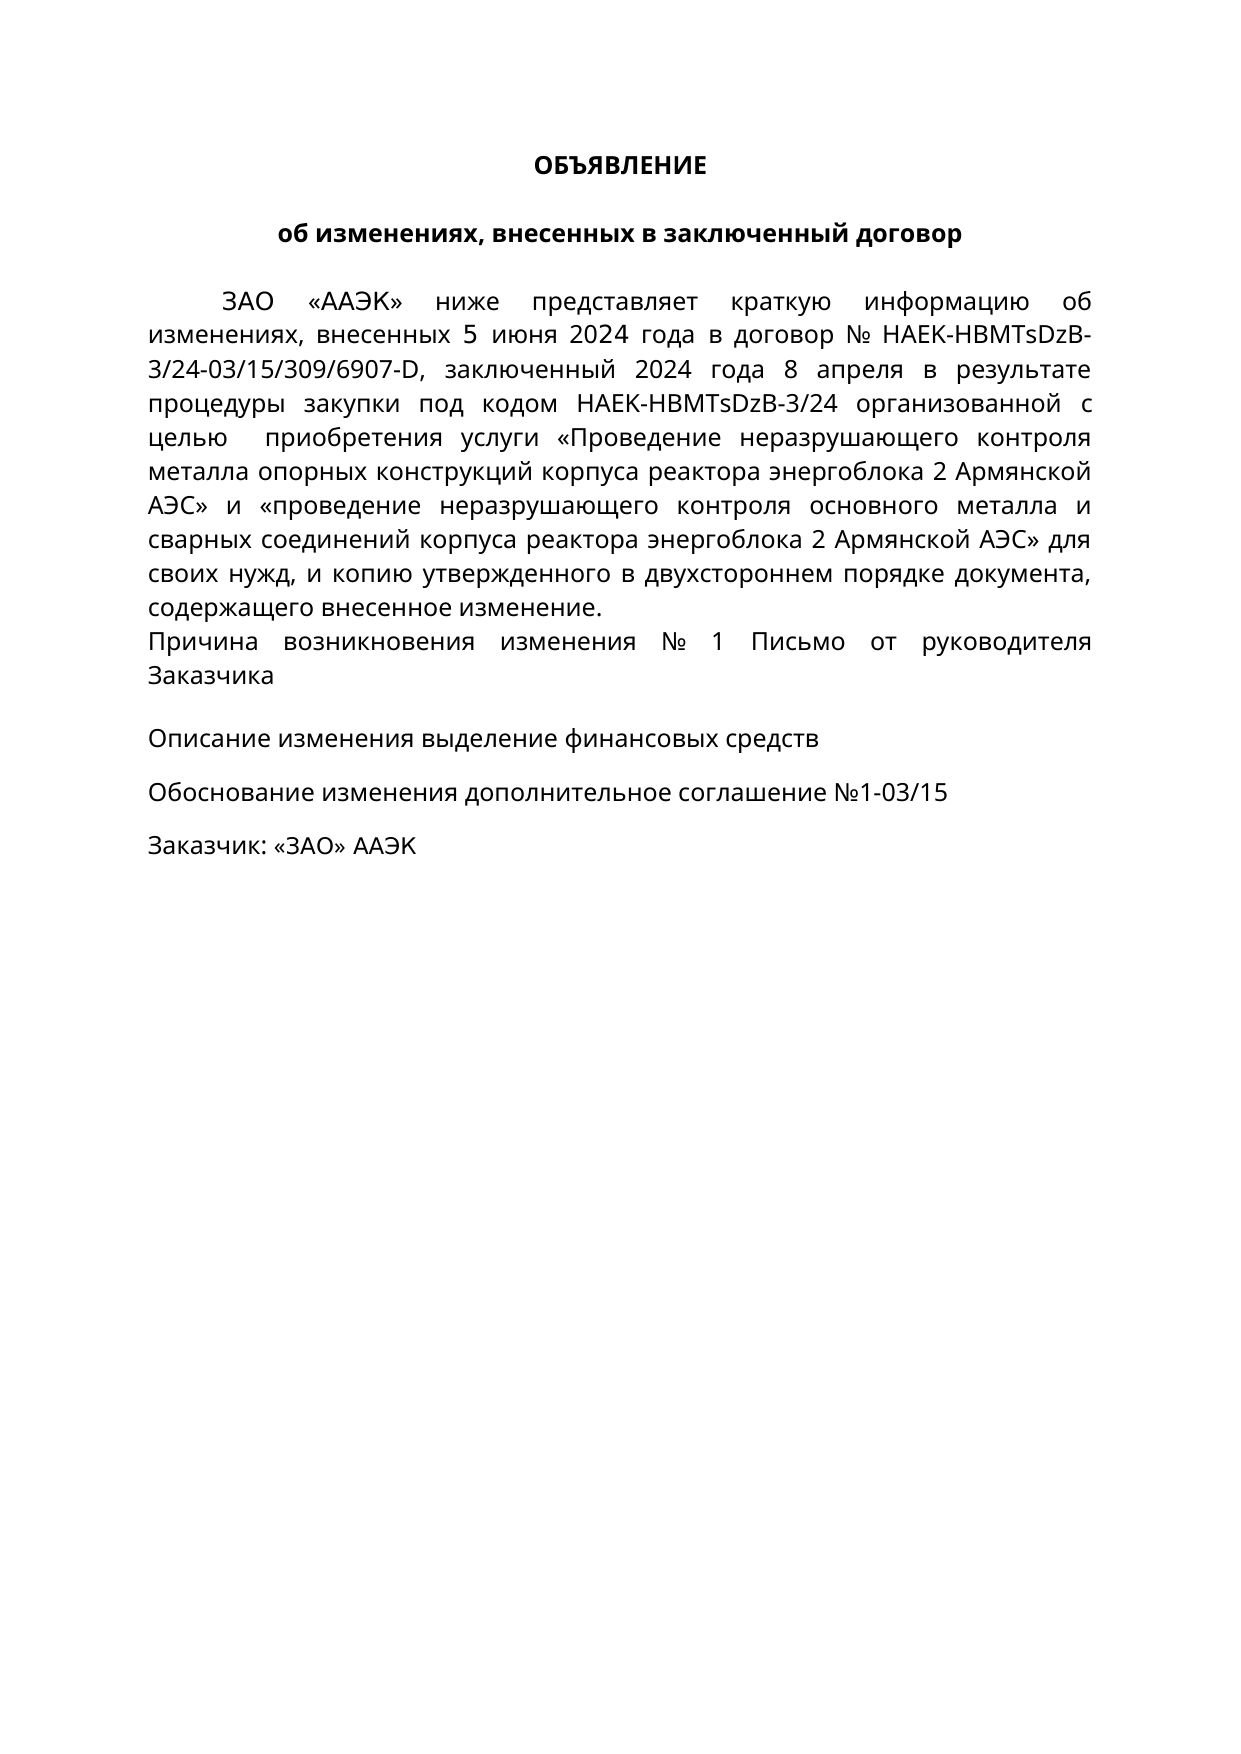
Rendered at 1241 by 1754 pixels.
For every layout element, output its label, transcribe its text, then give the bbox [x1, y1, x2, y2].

text Обоснование изменения дополнительное соглашение №1-03/15 [148, 774, 1092, 808]
text Заказчик: «ЗАО» ААЭК [148, 828, 1092, 862]
text об изменениях, внесенных в заключенный договор [148, 215, 1092, 249]
text ОБЪЯВЛЕНИЕ [148, 148, 1092, 182]
text Описание изменения выделение финансовых средств [148, 721, 1092, 755]
text Причина возникновения изменения № 1 Письмо от руководителя Заказчика [148, 624, 1092, 692]
text ЗАО «ААЭК» ниже представляет краткую информацию об изменениях, внесенных 5 июня 2024 года в договор № HAEK-HBMTsDzB-3/24-03/15/309/6907-D, заключенный 2024 года 8 апреля в результате процедуры закупки под кодом HAEK-HBMTsDzB-3/24 организованной с целью приобретения услуги «Проведение неразрушающего контроля металла опорных конструкций корпуса реактора энергоблока 2 Армянской АЭС» и «проведение неразрушающего контроля основного металла и сварных соединений корпуса реактора энергоблока 2 Армянской АЭС» для своих нужд, и копию утвержденного в двухстороннем порядке документа, содержащего внесенное изменение. [148, 283, 1092, 624]
